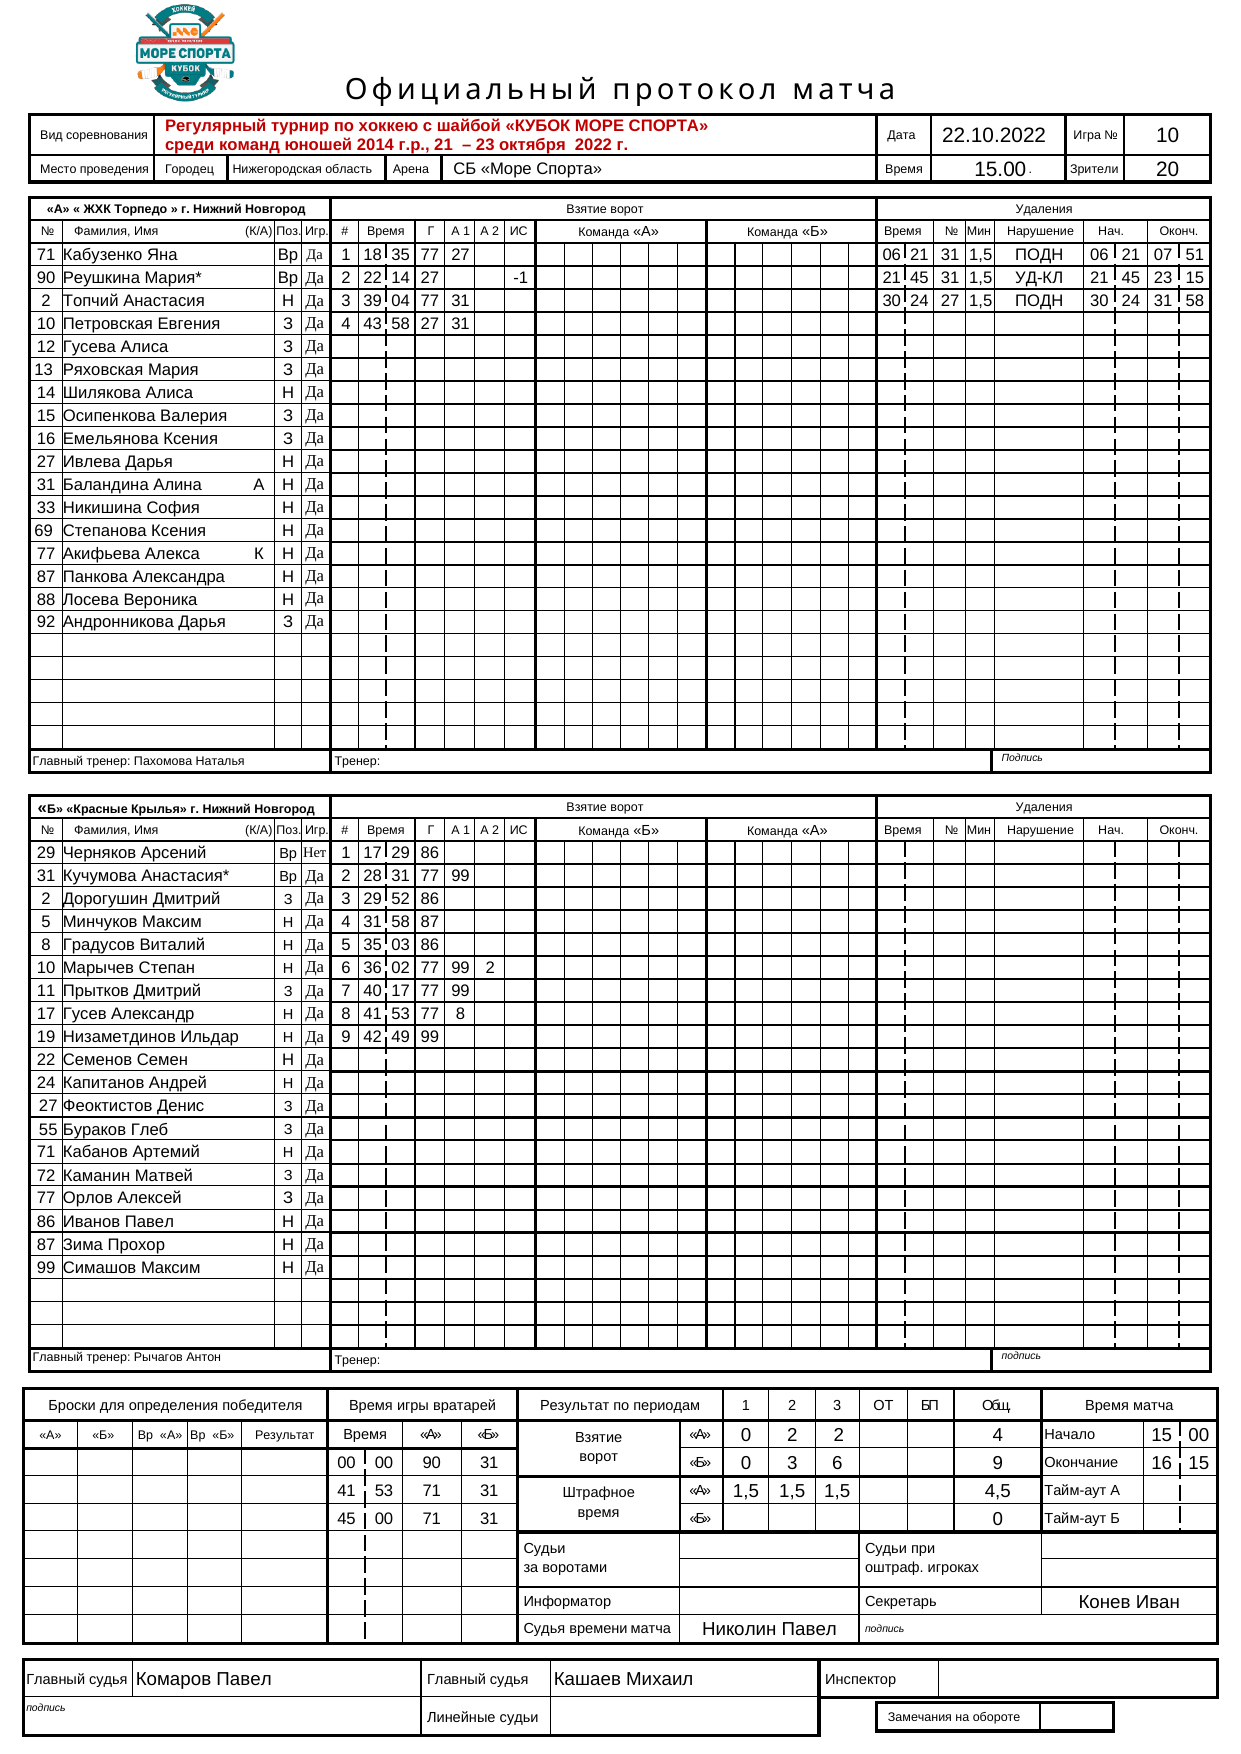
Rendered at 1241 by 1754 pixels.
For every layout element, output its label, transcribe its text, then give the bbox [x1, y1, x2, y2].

table_cell Да [302, 1186, 329, 1208]
table_cell [792, 1234, 820, 1254]
table_cell [505, 611, 534, 633]
table_cell 58 [386, 911, 414, 932]
table_cell [25, 1559, 77, 1586]
table_cell [736, 474, 762, 495]
table_cell [649, 1280, 677, 1301]
table_cell [565, 1280, 592, 1301]
table_cell [934, 428, 965, 449]
table_cell [763, 911, 791, 932]
table_cell [649, 405, 677, 426]
table_cell Шилякова Алиса [63, 381, 243, 403]
table_cell [505, 1119, 534, 1139]
table_cell [359, 1257, 386, 1277]
table_cell [878, 359, 905, 380]
table_cell [565, 680, 592, 702]
table_cell [736, 1165, 762, 1185]
table_cell [593, 474, 620, 495]
table_cell [445, 451, 474, 472]
table_cell [878, 520, 905, 541]
table_cell [359, 611, 386, 633]
table_cell [1179, 428, 1209, 449]
table_cell [475, 1257, 504, 1277]
table_cell [621, 911, 648, 932]
table_cell [416, 703, 444, 725]
table_cell [680, 1588, 858, 1614]
table_cell [708, 1003, 734, 1024]
table_cell [475, 703, 504, 725]
table_cell [995, 1211, 1083, 1231]
table_cell [821, 428, 848, 449]
table_cell [995, 497, 1083, 518]
table_cell [1148, 474, 1179, 495]
table_cell Да [302, 244, 329, 264]
table_cell [302, 726, 329, 748]
table_cell [133, 1559, 187, 1586]
table_cell [25, 1615, 77, 1642]
table_cell [792, 1211, 820, 1231]
table_cell Тренер: [332, 751, 990, 771]
table_cell [1115, 888, 1147, 909]
table_cell Каманин Матвей [63, 1164, 243, 1185]
table_cell [821, 888, 848, 909]
table_cell [243, 1071, 274, 1093]
table_cell [649, 359, 677, 380]
table_cell [386, 474, 414, 495]
table_cell [905, 313, 933, 334]
table_cell [565, 497, 592, 518]
table_cell [565, 382, 592, 403]
table_cell [908, 1422, 953, 1447]
table_cell [1179, 842, 1209, 863]
table_cell [966, 865, 994, 886]
table_cell [1084, 1141, 1115, 1162]
table_header 3 [816, 1390, 859, 1419]
table_cell [763, 1165, 791, 1185]
table_cell [649, 290, 677, 311]
table_cell [593, 703, 620, 725]
table_cell [359, 451, 386, 472]
table_cell [243, 312, 274, 334]
table_cell 71 [31, 1140, 62, 1162]
table_cell Комаров Павел [133, 1661, 420, 1696]
table_cell Н [275, 450, 301, 472]
table_cell [1148, 497, 1179, 518]
table_cell 4 [332, 313, 358, 334]
table_cell [505, 634, 534, 656]
table_cell [1042, 1559, 1216, 1586]
table_cell [359, 1280, 386, 1301]
table_cell [649, 1303, 677, 1323]
table_cell [934, 865, 965, 886]
table_cell 24 [1115, 290, 1147, 311]
table_cell [445, 566, 474, 587]
table_cell Н [275, 1210, 301, 1231]
table_cell [445, 1165, 474, 1185]
table_cell Н [275, 933, 301, 955]
table_cell [416, 451, 444, 472]
table_cell [475, 634, 504, 656]
table_cell [905, 726, 933, 748]
table_cell [565, 543, 592, 564]
table_cell [243, 703, 274, 725]
table_cell [593, 1257, 620, 1277]
table_cell [332, 451, 358, 472]
table_cell [763, 611, 791, 633]
table_cell [1180, 1476, 1216, 1503]
table_cell [537, 980, 564, 1001]
table_cell [505, 520, 534, 541]
table_cell 20 [1125, 156, 1209, 180]
table_cell [445, 1141, 474, 1162]
table_cell [821, 1141, 848, 1162]
table_cell [332, 726, 358, 748]
table_cell Лосева Вероника [63, 588, 243, 610]
table_cell [1084, 1326, 1115, 1347]
table_cell [1179, 957, 1209, 978]
table_cell [934, 911, 965, 932]
table_cell [934, 1141, 965, 1162]
table_cell [593, 405, 620, 426]
table_cell [905, 588, 933, 610]
table_cell [593, 1165, 620, 1185]
table_cell [593, 1049, 620, 1070]
table_cell [821, 1699, 873, 1734]
table_cell [905, 657, 933, 679]
table_cell [934, 888, 965, 909]
table_cell [537, 634, 564, 656]
table_cell [995, 1234, 1083, 1254]
table_cell [649, 957, 677, 978]
table_cell [763, 1026, 791, 1047]
table_cell [678, 1141, 705, 1162]
table_cell [821, 1073, 848, 1093]
table_cell [1179, 934, 1209, 955]
table_cell [849, 290, 875, 311]
table_cell [792, 1119, 820, 1139]
table_header Регулярный турнир по хоккею с шайбой «КУБОК МОРЕ СПОРТА» среди команд юношей 2014 г.р., 21 – 23 октября 2022 г. [155, 116, 875, 154]
table_cell [565, 520, 592, 541]
table_cell [593, 267, 620, 288]
table_cell [332, 359, 358, 380]
table_cell [821, 980, 848, 1001]
table_cell [878, 1003, 905, 1024]
table_cell [275, 657, 301, 679]
table_cell [934, 1211, 965, 1231]
table_cell [763, 405, 791, 426]
table_cell [966, 313, 994, 334]
table_cell [708, 474, 734, 495]
table_cell [621, 1119, 648, 1139]
table_cell Реушкина Мария* [63, 266, 243, 288]
table_cell [736, 382, 762, 403]
table_cell [332, 336, 358, 357]
table_cell [1148, 611, 1179, 633]
table_cell [621, 405, 648, 426]
table_cell [878, 1165, 905, 1185]
table_cell [621, 1095, 648, 1116]
table_cell [792, 1141, 820, 1162]
table_cell [537, 680, 564, 702]
table_cell [329, 1615, 365, 1642]
table_cell [25, 1504, 77, 1530]
table_cell 3 [332, 888, 358, 909]
table_cell [505, 1211, 534, 1231]
table_cell [565, 934, 592, 955]
table_cell [934, 680, 965, 702]
table_cell 00 [329, 1450, 365, 1475]
table_cell [763, 382, 791, 403]
table_cell [565, 888, 592, 909]
table_cell # [332, 221, 358, 242]
table_cell [621, 1049, 648, 1070]
table_cell [537, 1026, 564, 1047]
table_cell [736, 588, 762, 610]
table_cell З [275, 1164, 301, 1185]
table_cell [966, 1303, 994, 1323]
table_cell [475, 520, 504, 541]
table_cell [505, 588, 534, 610]
table_cell [878, 1073, 905, 1093]
table_cell [821, 1188, 848, 1208]
table_cell [537, 313, 564, 334]
table_cell Н [275, 1002, 301, 1024]
table_cell [905, 703, 933, 725]
table_cell [188, 1559, 241, 1586]
table_cell [332, 1257, 358, 1277]
table_cell [621, 1188, 648, 1208]
table_cell [763, 703, 791, 725]
table_cell [934, 703, 965, 725]
table_cell Да [302, 335, 329, 357]
table_cell [78, 1531, 132, 1558]
table_cell [416, 1049, 444, 1070]
table_cell [878, 1095, 905, 1116]
table_cell [243, 1233, 274, 1254]
table_cell [995, 428, 1083, 449]
table_cell [537, 520, 564, 541]
table_cell 72 [31, 1164, 62, 1185]
table_cell [708, 865, 734, 886]
table_cell 1 [332, 842, 358, 863]
table_cell [878, 842, 905, 863]
table_cell [332, 1165, 358, 1185]
table_cell З [275, 427, 301, 449]
table_cell [934, 1119, 965, 1139]
table_cell [1179, 313, 1209, 334]
table_cell [821, 1280, 848, 1301]
table_cell [359, 405, 386, 426]
table_cell [565, 980, 592, 1001]
table_cell [678, 842, 705, 863]
table_cell [359, 703, 386, 725]
table_cell [302, 1325, 329, 1347]
table_cell [359, 382, 386, 403]
table_cell [678, 336, 705, 357]
table_cell [849, 451, 875, 472]
table_cell [1115, 634, 1147, 656]
table_cell [302, 680, 329, 702]
table_cell [275, 1279, 301, 1301]
table_cell [565, 566, 592, 587]
table_cell 43 [359, 313, 386, 334]
table_cell [995, 1326, 1083, 1347]
table_cell [934, 451, 965, 472]
table_cell [849, 980, 875, 1001]
table_cell [332, 1280, 358, 1301]
table_cell [621, 1211, 648, 1231]
table_cell [475, 1326, 504, 1347]
table_cell 6 [816, 1448, 859, 1475]
table_cell [878, 451, 905, 472]
table_cell [30, 774, 1211, 794]
table_cell [188, 1450, 241, 1475]
table_cell [934, 1095, 965, 1116]
table_cell Взятие ворот [519, 1422, 679, 1475]
table_cell [359, 1211, 386, 1231]
table_cell [1148, 1026, 1179, 1047]
table_cell Н [275, 910, 301, 932]
table_cell [621, 336, 648, 357]
table_cell [593, 497, 620, 518]
table_cell [763, 543, 791, 564]
table_cell [1115, 451, 1147, 472]
table_cell [649, 451, 677, 472]
table_cell [966, 680, 994, 702]
table_cell Линейные судьи [422, 1697, 550, 1734]
table_cell [1179, 1257, 1209, 1277]
table_cell ПОДН [995, 244, 1083, 264]
table_cell [243, 956, 274, 978]
table_cell [1179, 1073, 1209, 1093]
table_cell [386, 1188, 414, 1208]
table_cell [708, 1141, 734, 1162]
table_cell [849, 474, 875, 495]
table_cell [537, 244, 564, 264]
table_cell Н [275, 1256, 301, 1277]
table_cell Гусев Александр [63, 1002, 243, 1024]
table_cell 12 [31, 335, 62, 357]
table_cell [31, 726, 62, 748]
table_cell Поз. [275, 221, 301, 242]
table_cell 0 [724, 1448, 768, 1475]
table_cell [475, 865, 504, 886]
table_cell 39 [359, 290, 386, 311]
table_cell [649, 611, 677, 633]
table_cell [905, 1280, 933, 1301]
table_cell [934, 726, 965, 748]
table_cell [416, 634, 444, 656]
table_cell [1144, 1504, 1180, 1530]
table_cell [1148, 1257, 1179, 1277]
table_cell [792, 313, 820, 334]
table_cell [736, 980, 762, 1001]
table_cell 06 [1084, 244, 1115, 264]
table_cell [905, 865, 933, 886]
table_cell [1179, 588, 1209, 610]
table_cell 8 [445, 1003, 474, 1024]
table_cell [593, 1095, 620, 1116]
table_cell Да [302, 611, 329, 633]
table_cell [905, 1211, 933, 1231]
table_cell [537, 428, 564, 449]
table_cell [849, 934, 875, 955]
table_cell З [275, 611, 301, 633]
table_cell [621, 497, 648, 518]
table_cell 52 [386, 888, 414, 909]
table_cell [1148, 634, 1179, 656]
table_cell [678, 957, 705, 978]
table_cell [565, 1211, 592, 1231]
table_cell Да [302, 496, 329, 518]
table_cell [849, 842, 875, 863]
table_cell Гусева Алиса [63, 335, 243, 357]
table_cell [878, 382, 905, 403]
table_cell [678, 1073, 705, 1093]
table_cell [475, 290, 504, 311]
table_cell [649, 703, 677, 725]
table_cell 88 [31, 588, 62, 610]
table_cell Фамилия, Имя [63, 221, 243, 242]
table_cell [1179, 1095, 1209, 1116]
table_cell [678, 497, 705, 518]
table_cell [359, 1188, 386, 1208]
table_cell [905, 957, 933, 978]
table_cell [649, 865, 677, 886]
table_cell [1115, 657, 1147, 679]
table_cell 86 [416, 842, 444, 863]
table_cell [565, 1257, 592, 1277]
table_cell [386, 1095, 414, 1116]
table_cell (К/А) [243, 819, 274, 840]
table_cell [565, 290, 592, 311]
table_cell [1148, 1165, 1179, 1185]
table_cell [537, 1211, 564, 1231]
table_cell [359, 1165, 386, 1185]
table_cell З [275, 404, 301, 426]
table_cell [708, 888, 734, 909]
table_cell [416, 428, 444, 449]
table_cell [878, 588, 905, 610]
table_cell [565, 703, 592, 725]
table_cell [821, 382, 848, 403]
table_cell [302, 703, 329, 725]
table_cell [878, 313, 905, 334]
table_cell [537, 1003, 564, 1024]
table_cell [736, 1049, 762, 1070]
table_cell [416, 726, 444, 748]
table_cell [792, 1257, 820, 1277]
table_cell [1148, 1211, 1179, 1231]
table_cell [821, 1211, 848, 1231]
table_cell [678, 634, 705, 656]
table_cell [708, 1188, 734, 1208]
table_cell 90 [403, 1450, 461, 1475]
table_cell Время [878, 156, 930, 180]
table_cell [708, 244, 734, 264]
table_cell [995, 451, 1083, 472]
table_cell [905, 911, 933, 932]
table_cell Марычев Степан [63, 956, 243, 978]
table_cell 99 [445, 980, 474, 1001]
table_cell «А» [403, 1422, 461, 1447]
table_cell [821, 336, 848, 357]
table_cell [995, 543, 1083, 564]
table_cell [849, 865, 875, 886]
table_cell [475, 657, 504, 679]
table_cell А 2 [475, 819, 504, 840]
table_cell [386, 1119, 414, 1139]
table_cell 24 [905, 290, 933, 311]
table_cell [359, 634, 386, 656]
table_cell [386, 405, 414, 426]
table_cell [966, 634, 994, 656]
table_cell [966, 611, 994, 633]
table_cell [905, 842, 933, 863]
table_cell Бураков Глеб [63, 1118, 243, 1139]
table_cell [475, 1141, 504, 1162]
table_cell [386, 588, 414, 610]
table_cell 86 [416, 934, 444, 955]
table_cell [966, 543, 994, 564]
table_cell [475, 382, 504, 403]
table_cell [537, 1188, 564, 1208]
table_cell 17 [386, 980, 414, 1001]
table_cell [416, 1188, 444, 1208]
table_cell [708, 680, 734, 702]
table_cell [763, 1211, 791, 1231]
table_cell [1115, 1234, 1147, 1254]
table_cell [593, 726, 620, 748]
table_cell [565, 1234, 592, 1254]
table_cell 31 [386, 865, 414, 886]
table_cell [63, 634, 243, 656]
table_cell [1148, 588, 1179, 610]
table_cell Арена [387, 156, 440, 180]
table_cell [966, 359, 994, 380]
table_cell [860, 1504, 907, 1530]
table_cell 31 [31, 473, 62, 495]
table_cell [505, 290, 534, 311]
table_cell Городец [155, 156, 226, 180]
table_cell [736, 1303, 762, 1323]
table_cell [1115, 588, 1147, 610]
table_cell [849, 888, 875, 909]
table_cell [537, 934, 564, 955]
table_cell [736, 634, 762, 656]
table_cell [403, 1615, 461, 1642]
table_cell Команда «А» [537, 221, 705, 242]
table_cell [359, 497, 386, 518]
table_cell [565, 244, 592, 264]
table_cell [708, 1095, 734, 1116]
table_cell [1179, 451, 1209, 472]
table_cell ПОДН [995, 290, 1083, 311]
table_cell Н [275, 1140, 301, 1162]
table_cell [593, 1234, 620, 1254]
table_cell 42 [359, 1026, 386, 1047]
table_cell Поз. [275, 819, 301, 840]
table_cell [678, 703, 705, 725]
table_cell [678, 428, 705, 449]
table_cell 41 [359, 1003, 386, 1024]
table_cell [1115, 359, 1147, 380]
table_cell [821, 957, 848, 978]
table_cell [445, 1095, 474, 1116]
table_cell [475, 1095, 504, 1116]
table_cell [416, 1280, 444, 1301]
table_cell [386, 336, 414, 357]
table_cell [849, 1095, 875, 1116]
table_cell [878, 680, 905, 702]
table_cell Да [302, 1118, 329, 1139]
table_cell [78, 1504, 132, 1530]
table_cell [537, 1280, 564, 1301]
table_cell [995, 726, 1083, 748]
table_cell [905, 888, 933, 909]
table_cell [243, 565, 274, 587]
table_cell [359, 726, 386, 748]
table_cell [678, 611, 705, 633]
table_cell [736, 1234, 762, 1254]
table_cell [1148, 359, 1179, 380]
table_cell [878, 1211, 905, 1231]
table_cell 3 [769, 1448, 815, 1475]
table_cell [565, 1119, 592, 1139]
table_cell [821, 1026, 848, 1047]
table_cell [1148, 911, 1179, 932]
table_cell [537, 1303, 564, 1323]
table_cell [1084, 497, 1115, 518]
table_cell Да [302, 588, 329, 610]
table_cell [332, 1211, 358, 1231]
table_cell [537, 888, 564, 909]
table_cell [386, 726, 414, 748]
table_cell [621, 290, 648, 311]
table_cell [505, 888, 534, 909]
table_cell 5 [31, 910, 62, 932]
table_cell УД-КЛ [995, 267, 1083, 288]
table_cell ИС [505, 221, 534, 242]
table_cell Судьи при оштраф. игроках [860, 1534, 1041, 1586]
table_cell 33 [31, 496, 62, 518]
table_cell [995, 842, 1083, 863]
table_cell Да [302, 910, 329, 932]
table_cell [537, 657, 564, 679]
table_cell [593, 680, 620, 702]
table_cell [505, 497, 534, 518]
table_cell 77 [416, 865, 444, 886]
table_cell [593, 451, 620, 472]
table_cell [878, 634, 905, 656]
table_cell [995, 1257, 1083, 1277]
table_cell 1,5 [769, 1478, 815, 1503]
table_cell [905, 1326, 933, 1347]
table_cell 77 [416, 290, 444, 311]
table_cell 45 [905, 267, 933, 288]
table_cell [1115, 1095, 1147, 1116]
table_cell [821, 1049, 848, 1070]
table_cell [878, 1141, 905, 1162]
table_cell -1 [505, 267, 534, 288]
table_cell [792, 474, 820, 495]
table_cell Тайм-аут Б [1043, 1504, 1143, 1530]
table_cell [736, 1280, 762, 1301]
table_cell [537, 588, 564, 610]
table_cell [445, 1026, 474, 1047]
table_cell [332, 1119, 358, 1139]
table_cell [792, 957, 820, 978]
table_cell Секретарь [860, 1588, 1041, 1614]
table_cell [537, 842, 564, 863]
table_cell [878, 934, 905, 955]
table_cell [792, 1280, 820, 1301]
table_cell [849, 382, 875, 403]
table_cell [462, 1559, 516, 1586]
table_cell Баландина Алина [63, 473, 243, 495]
table_cell [792, 680, 820, 702]
table_cell [736, 842, 762, 863]
table_cell [678, 934, 705, 955]
table_cell [621, 842, 648, 863]
table_cell [708, 1073, 734, 1093]
table_cell [1084, 1049, 1115, 1070]
table_cell [736, 290, 762, 311]
table_cell [505, 957, 534, 978]
table_cell [275, 703, 301, 725]
table_cell [505, 474, 534, 495]
table_cell Да [302, 933, 329, 955]
table_cell [849, 1326, 875, 1347]
table_cell ИС [505, 819, 534, 840]
table_cell 77 [416, 980, 444, 1001]
table_cell 07 [1148, 244, 1179, 264]
table_cell [792, 726, 820, 748]
table_cell Подпись [993, 751, 1209, 771]
table_cell Феоктистов Денис [63, 1094, 243, 1116]
table_cell [332, 566, 358, 587]
table_cell [708, 1280, 734, 1301]
table_cell [565, 359, 592, 380]
table_cell [1179, 1211, 1209, 1231]
table_cell [621, 657, 648, 679]
table_cell [934, 611, 965, 633]
table_cell [1084, 1234, 1115, 1254]
table_cell [462, 1531, 516, 1558]
table_cell 77 [416, 244, 444, 264]
table_cell [966, 1095, 994, 1116]
table_cell [849, 405, 875, 426]
table_cell [475, 726, 504, 748]
table_cell [565, 267, 592, 288]
table_cell [678, 726, 705, 748]
table_cell [475, 543, 504, 564]
table_cell [25, 1531, 77, 1558]
table_cell [995, 703, 1083, 725]
table_cell [565, 405, 592, 426]
table_cell [905, 382, 933, 403]
table_cell [565, 1165, 592, 1185]
table_cell [678, 1119, 705, 1139]
table_cell [1084, 336, 1115, 357]
table_cell [243, 979, 274, 1001]
table_cell [621, 726, 648, 748]
table_cell [736, 680, 762, 702]
table_cell [763, 1049, 791, 1070]
table_header Время матча [1043, 1390, 1216, 1419]
table_cell Дорогушин Дмитрий [63, 887, 243, 909]
table_cell [445, 428, 474, 449]
table_cell [1115, 865, 1147, 886]
table_cell [816, 1504, 859, 1530]
table_cell [724, 1504, 768, 1530]
table_cell Да [302, 404, 329, 426]
table_cell [565, 911, 592, 932]
table_cell [736, 703, 762, 725]
table_cell [475, 474, 504, 495]
table_cell [849, 1303, 875, 1323]
table_cell [763, 1119, 791, 1139]
table_cell [475, 244, 504, 264]
table_cell А 1 [445, 221, 474, 242]
table_cell [934, 497, 965, 518]
table_cell [359, 588, 386, 610]
table_cell [678, 290, 705, 311]
table_cell [359, 1049, 386, 1070]
table_cell Нач. [1084, 221, 1147, 242]
table_cell [821, 1095, 848, 1116]
table_cell [25, 1587, 77, 1614]
table_cell Да [302, 979, 329, 1001]
table_cell [966, 1165, 994, 1185]
table_cell [1179, 1165, 1209, 1185]
table_cell [445, 611, 474, 633]
table_cell [792, 359, 820, 380]
table_cell [792, 1188, 820, 1208]
table_cell [537, 336, 564, 357]
table_cell [736, 1211, 762, 1231]
table_cell [821, 726, 848, 748]
table_cell [934, 313, 965, 334]
table_cell [1084, 405, 1115, 426]
table_cell [708, 1234, 734, 1254]
table_cell [878, 1303, 905, 1323]
table_cell [593, 244, 620, 264]
table_cell [593, 1188, 620, 1208]
table_cell [1148, 657, 1179, 679]
table_header Удаления [878, 199, 1209, 218]
table_cell [565, 428, 592, 449]
table_cell [966, 1326, 994, 1347]
table_cell 23 [1148, 267, 1179, 288]
table_cell [31, 657, 62, 679]
table_cell [860, 1422, 907, 1447]
table_cell 19 [31, 1025, 62, 1047]
table_cell [329, 1559, 365, 1586]
table_cell 13 [31, 358, 62, 380]
table_cell Да [302, 1164, 329, 1185]
table_cell [475, 1003, 504, 1024]
table_cell [1179, 1188, 1209, 1208]
table_cell [78, 1450, 132, 1475]
table_cell 16 [31, 427, 62, 449]
table_cell [475, 611, 504, 633]
table_cell Игр. [302, 819, 329, 840]
table_cell [966, 1049, 994, 1070]
table_cell [792, 405, 820, 426]
table_cell [966, 474, 994, 495]
table_cell [565, 1049, 592, 1070]
table_cell [1084, 451, 1115, 472]
table_cell [445, 543, 474, 564]
table_cell [736, 497, 762, 518]
table_cell [1179, 1326, 1209, 1347]
table_cell 22 [359, 267, 386, 288]
table_cell [133, 1450, 187, 1475]
table_cell [386, 1326, 414, 1347]
table_cell 2 [31, 887, 62, 909]
table_cell Зима Прохор [63, 1233, 243, 1254]
table_cell 5 [332, 934, 358, 955]
table_header ОТ [860, 1390, 907, 1419]
table_cell [25, 1450, 77, 1475]
table_cell [621, 1234, 648, 1254]
table_cell [763, 634, 791, 656]
table_cell [621, 313, 648, 334]
table_cell [1148, 842, 1179, 863]
table_cell [966, 1188, 994, 1208]
table_cell Вр [275, 244, 301, 264]
table_cell [1148, 336, 1179, 357]
table_cell [995, 336, 1083, 357]
table_cell [537, 359, 564, 380]
table_cell Да [302, 473, 329, 495]
table_cell [445, 1211, 474, 1231]
table_cell [849, 680, 875, 702]
table_cell [416, 497, 444, 518]
table_cell [416, 543, 444, 564]
table_cell [365, 1531, 402, 1558]
table_cell [1084, 842, 1115, 863]
table_cell 27 [934, 290, 965, 311]
table_cell [849, 313, 875, 334]
table_cell Ряховская Мария [63, 358, 243, 380]
table_cell [649, 1026, 677, 1047]
table_cell [332, 611, 358, 633]
table_cell 4 [332, 911, 358, 932]
table_cell [821, 934, 848, 955]
table_cell [1115, 842, 1147, 863]
table_cell [905, 1257, 933, 1277]
table_cell [678, 382, 705, 403]
table_cell [736, 1003, 762, 1024]
table_cell [416, 611, 444, 633]
table_cell [905, 1049, 933, 1070]
table_cell [1179, 520, 1209, 541]
table_cell [1179, 657, 1209, 679]
table_cell [475, 313, 504, 334]
table_cell [966, 911, 994, 932]
table_cell [708, 382, 734, 403]
table_cell [878, 703, 905, 725]
table_cell [878, 1188, 905, 1208]
table_cell [792, 267, 820, 288]
table_cell Н [275, 542, 301, 564]
table_cell [475, 1303, 504, 1323]
table_cell [1179, 497, 1209, 518]
table_cell «А» [25, 1422, 77, 1447]
table_cell [1148, 566, 1179, 587]
table_cell [736, 1141, 762, 1162]
table_cell [1084, 1073, 1115, 1093]
table_cell [934, 842, 965, 863]
table_cell Вр [275, 266, 301, 288]
table_cell Черняков Арсений [63, 842, 243, 863]
table_cell [475, 842, 504, 863]
table_cell Инспектор [821, 1661, 938, 1696]
table_cell [763, 1188, 791, 1208]
table_cell [505, 428, 534, 449]
table_cell [475, 888, 504, 909]
table_cell [386, 657, 414, 679]
table_cell [365, 1615, 402, 1642]
table_cell [593, 1141, 620, 1162]
table_cell [621, 634, 648, 656]
table_cell [995, 1049, 1083, 1070]
table_cell [475, 1049, 504, 1070]
table_cell [475, 428, 504, 449]
table_cell [736, 911, 762, 932]
table_cell [1179, 405, 1209, 426]
table_cell [849, 1141, 875, 1162]
table_cell [243, 335, 274, 357]
table_cell [537, 1141, 564, 1162]
table_cell [1148, 1003, 1179, 1024]
table_cell [934, 1234, 965, 1254]
table_cell [621, 1326, 648, 1347]
table_cell [386, 1049, 414, 1070]
table_cell [505, 1280, 534, 1301]
table_cell [649, 680, 677, 702]
table_cell [678, 588, 705, 610]
table_cell Мин [966, 221, 994, 242]
table_cell [708, 290, 734, 311]
table_cell [565, 474, 592, 495]
table_cell 31 [462, 1450, 516, 1475]
table_cell 04 [386, 290, 414, 311]
table_cell [878, 888, 905, 909]
table_cell [593, 566, 620, 587]
table_cell [1148, 726, 1179, 748]
table_cell [593, 1303, 620, 1323]
table_cell [934, 980, 965, 1001]
table_cell 31 [462, 1504, 516, 1530]
table_cell Удаления [878, 797, 1209, 817]
table_cell [1148, 980, 1179, 1001]
table_cell [1084, 474, 1115, 495]
table_cell 27 [416, 313, 444, 334]
table_cell [475, 1026, 504, 1047]
table_cell [821, 359, 848, 380]
table_cell [386, 611, 414, 633]
table_cell [905, 1188, 933, 1208]
table_cell [995, 588, 1083, 610]
table_cell [908, 1448, 953, 1475]
table_cell [565, 336, 592, 357]
table_cell [934, 1326, 965, 1347]
table_cell [678, 865, 705, 886]
table_cell [1115, 474, 1147, 495]
table_cell [593, 865, 620, 886]
table_cell [386, 566, 414, 587]
table_cell 6 [332, 957, 358, 978]
table_cell [1179, 634, 1209, 656]
table_cell [445, 1257, 474, 1277]
table_cell [708, 588, 734, 610]
table_cell [678, 1188, 705, 1208]
table_cell 4 [955, 1422, 1040, 1447]
table_cell [621, 267, 648, 288]
table_cell [416, 336, 444, 357]
table_cell [874, 1699, 1217, 1734]
table_cell [649, 588, 677, 610]
table_cell [332, 1049, 358, 1070]
table_cell [821, 520, 848, 541]
table_cell [621, 957, 648, 978]
table_cell [565, 957, 592, 978]
table_cell [763, 520, 791, 541]
table_cell [1115, 980, 1147, 1001]
table_cell [849, 634, 875, 656]
table_cell [332, 382, 358, 403]
text Официальный протокол матча [35, 68, 1205, 108]
table_cell [649, 1188, 677, 1208]
table_cell [1148, 382, 1179, 403]
table_cell Вр [275, 864, 301, 886]
table_cell «Б» [681, 1504, 722, 1530]
table_cell [593, 1326, 620, 1347]
table_cell Никишина София [63, 496, 243, 518]
table_cell [1084, 1257, 1115, 1277]
table_header 22.10.2022 [932, 116, 1064, 154]
table_header Время игры вратарей [329, 1390, 516, 1419]
table_cell Место проведения [31, 156, 153, 180]
table_cell [966, 657, 994, 679]
table_cell [188, 1476, 241, 1503]
table_cell [678, 680, 705, 702]
table_cell [332, 1303, 358, 1323]
table_cell [445, 1049, 474, 1070]
table_cell [821, 543, 848, 564]
table_cell [878, 405, 905, 426]
table_cell 99 [416, 1026, 444, 1047]
table_cell 03 [386, 934, 414, 955]
table_cell 58 [386, 313, 414, 334]
table_cell [1084, 382, 1115, 403]
table_cell Да [302, 266, 329, 288]
table_cell [649, 1141, 677, 1162]
table_cell [537, 1119, 564, 1139]
table_cell 30 [878, 290, 905, 311]
table_cell [966, 520, 994, 541]
table_cell [821, 290, 848, 311]
table_cell [386, 1303, 414, 1323]
table_cell [31, 634, 62, 656]
table_cell [386, 359, 414, 380]
table_cell [763, 474, 791, 495]
table_cell [537, 1257, 564, 1277]
table_cell [445, 359, 474, 380]
table_cell [1084, 680, 1115, 702]
table_cell [1084, 566, 1115, 587]
table_cell 21 [1084, 267, 1115, 288]
table_cell [849, 726, 875, 748]
table_cell [821, 1119, 848, 1139]
table_cell Оконч. [1148, 819, 1209, 840]
table_cell [821, 865, 848, 886]
table_cell [736, 957, 762, 978]
table_cell [1084, 1188, 1115, 1208]
table_cell [359, 566, 386, 587]
table_cell [649, 267, 677, 288]
table_cell [445, 382, 474, 403]
table_cell 1 [332, 244, 358, 264]
table_cell [736, 1073, 762, 1093]
table_cell [878, 726, 905, 748]
table_cell [905, 1303, 933, 1323]
table_cell [537, 703, 564, 725]
table_cell [966, 842, 994, 863]
table_cell «Б» [78, 1422, 132, 1447]
table_cell 40 [359, 980, 386, 1001]
table_cell [905, 566, 933, 587]
table_cell [1084, 980, 1115, 1001]
table_cell Н [275, 588, 301, 610]
table_cell [763, 1073, 791, 1093]
table_header 2 [769, 1390, 815, 1419]
table_cell [505, 726, 534, 748]
table_cell подпись [860, 1615, 1216, 1642]
table_cell Кучумова Анастасия* [63, 864, 243, 886]
table_cell [821, 703, 848, 725]
table_cell [31, 1325, 62, 1347]
table_cell [1084, 611, 1115, 633]
table_cell [678, 244, 705, 264]
table_cell Да [302, 1140, 329, 1162]
table_cell подпись [25, 1697, 420, 1734]
table_cell [243, 1140, 274, 1162]
table_cell [821, 1326, 848, 1347]
table_cell [416, 1211, 444, 1231]
table_cell Тренер: [332, 1350, 990, 1369]
table_cell [332, 520, 358, 541]
table_cell [445, 934, 474, 955]
table_cell [821, 634, 848, 656]
table_cell Время [359, 221, 414, 242]
table_cell Н [275, 381, 301, 403]
table_cell Да [302, 427, 329, 449]
table_cell [593, 980, 620, 1001]
table_cell Н [275, 565, 301, 587]
table_cell [878, 428, 905, 449]
table_cell [1144, 1476, 1180, 1503]
table_cell 31 [445, 313, 474, 334]
table_cell [678, 520, 705, 541]
table_cell [934, 474, 965, 495]
table_cell [416, 1073, 444, 1093]
table_cell [849, 543, 875, 564]
table_cell [649, 474, 677, 495]
table_cell 14 [31, 381, 62, 403]
table_cell [332, 1326, 358, 1347]
table_cell [966, 451, 994, 472]
table_cell [403, 1531, 461, 1558]
table_cell [565, 1188, 592, 1208]
table_cell [416, 680, 444, 702]
table_cell [445, 634, 474, 656]
table_cell [821, 588, 848, 610]
table_cell [505, 313, 534, 334]
table_cell [593, 842, 620, 863]
table_cell [416, 1119, 444, 1139]
table_cell [565, 1073, 592, 1093]
table_cell Акифьева Алекса [63, 542, 243, 564]
table_cell [359, 359, 386, 380]
table_cell [78, 1587, 132, 1614]
table_cell [593, 313, 620, 334]
table_cell 06 [878, 244, 905, 264]
table_cell [537, 566, 564, 587]
table_cell [878, 1280, 905, 1301]
table_cell [763, 1326, 791, 1347]
table_cell Вр «Б» [188, 1422, 241, 1447]
table_cell [878, 1326, 905, 1347]
table_cell [1148, 957, 1179, 978]
table_cell [1115, 703, 1147, 725]
table_cell [849, 1188, 875, 1208]
table_cell Команда «Б» [708, 221, 875, 242]
table_cell [133, 1587, 187, 1614]
table_cell 2 [475, 957, 504, 978]
table_cell [505, 934, 534, 955]
table_cell 0 [955, 1504, 1040, 1530]
table_cell 31 [1148, 290, 1179, 311]
table_cell [908, 1478, 953, 1503]
table_cell Емельянова Ксения [63, 427, 243, 449]
table_cell [621, 451, 648, 472]
table_cell [537, 543, 564, 564]
table_cell [736, 934, 762, 955]
table_cell 17 [31, 1002, 62, 1024]
table_cell [445, 1326, 474, 1347]
table_cell [966, 1119, 994, 1139]
table_cell [763, 1257, 791, 1277]
table_cell [133, 1615, 187, 1642]
table_cell [1084, 657, 1115, 679]
table_cell [537, 726, 564, 748]
table_cell [242, 1476, 326, 1503]
table_cell [1084, 428, 1115, 449]
table_cell [1180, 1504, 1216, 1530]
table_cell [763, 680, 791, 702]
table_cell [1084, 1280, 1115, 1301]
table_cell 87 [31, 565, 62, 587]
table_cell [565, 1026, 592, 1047]
table_cell [995, 1188, 1083, 1208]
table_cell [736, 1119, 762, 1139]
table_cell [593, 382, 620, 403]
table_cell 2 [769, 1422, 815, 1447]
table_cell 77 [31, 542, 62, 564]
table_cell [878, 1119, 905, 1139]
table_cell Да [302, 1002, 329, 1024]
table_cell [332, 405, 358, 426]
table_cell [995, 1073, 1083, 1093]
table_cell [386, 1165, 414, 1185]
table_cell [1115, 336, 1147, 357]
table_cell [878, 1257, 905, 1277]
table_cell [416, 1303, 444, 1323]
table_cell Нижегородская область [229, 156, 384, 180]
table_cell [621, 543, 648, 564]
table_cell [821, 1003, 848, 1024]
table_cell [621, 1303, 648, 1323]
table_cell [849, 244, 875, 264]
table_cell [1179, 1280, 1209, 1301]
table_cell [1084, 543, 1115, 564]
table_cell [1115, 726, 1147, 748]
table_cell [966, 588, 994, 610]
table_cell [365, 1559, 402, 1586]
table_cell [505, 405, 534, 426]
table_cell [792, 980, 820, 1001]
table_cell [995, 957, 1083, 978]
table_cell [1115, 428, 1147, 449]
table_cell [708, 1026, 734, 1047]
table_cell [860, 1448, 907, 1475]
table_cell [763, 451, 791, 472]
table_cell Нач. [1084, 819, 1147, 840]
table_cell [593, 290, 620, 311]
table_cell [78, 1559, 132, 1586]
table_cell [1148, 1326, 1179, 1347]
table_cell 77 [416, 1003, 444, 1024]
table_cell [736, 726, 762, 748]
table_cell [736, 428, 762, 449]
table_cell [1084, 1095, 1115, 1116]
table_cell [332, 680, 358, 702]
table_cell [243, 1164, 274, 1185]
table_cell [416, 1141, 444, 1162]
table_cell [505, 911, 534, 932]
table_cell [849, 566, 875, 587]
table_cell [359, 1095, 386, 1116]
table_cell [475, 680, 504, 702]
table_cell [1115, 957, 1147, 978]
table_cell [475, 1234, 504, 1254]
table_cell [505, 1073, 534, 1093]
table_cell [878, 336, 905, 357]
table_cell [905, 1026, 933, 1047]
table_cell [416, 474, 444, 495]
table_cell Начало [1043, 1422, 1143, 1447]
table_cell [505, 359, 534, 380]
table_cell Главный тренер: Пахомова Наталья [31, 751, 329, 771]
table_cell [1084, 359, 1115, 380]
table_cell 2 [816, 1422, 859, 1447]
table_cell [934, 657, 965, 679]
table_cell [849, 911, 875, 932]
table_cell [1084, 865, 1115, 886]
table_cell [821, 267, 848, 288]
table_cell Игр. [302, 221, 329, 242]
table_cell 31 [31, 864, 62, 886]
table_cell [966, 934, 994, 955]
table_cell [849, 428, 875, 449]
table_cell [821, 451, 848, 472]
table_cell [678, 1234, 705, 1254]
table_cell [242, 1450, 326, 1475]
table_cell [1115, 520, 1147, 541]
table_cell Кашаев Михаил [551, 1661, 817, 1696]
table_cell [416, 405, 444, 426]
table_cell [1148, 1188, 1179, 1208]
table_cell [995, 657, 1083, 679]
table_cell 71 [403, 1504, 461, 1530]
table_cell [849, 1026, 875, 1047]
table_cell [905, 474, 933, 495]
table_cell Минчуков Максим [63, 910, 243, 932]
table_cell [905, 1073, 933, 1093]
table_cell [386, 497, 414, 518]
table_cell [908, 1504, 953, 1530]
table_cell [966, 1280, 994, 1301]
table_cell [736, 1188, 762, 1208]
table_cell [1179, 359, 1209, 380]
table_cell 51 [1179, 244, 1209, 264]
table_cell [1148, 1141, 1179, 1162]
table_cell [462, 1615, 516, 1642]
table_cell Тайм-аут А [1043, 1476, 1143, 1503]
table_cell 8 [31, 933, 62, 955]
table_cell [1148, 1280, 1179, 1301]
table_cell [736, 336, 762, 357]
table_cell [966, 428, 994, 449]
table_cell [708, 520, 734, 541]
table_cell 27 [445, 244, 474, 264]
table_cell [934, 1026, 965, 1047]
table_cell [1115, 1165, 1147, 1185]
table_cell 7 [332, 980, 358, 1001]
table_cell Главный тренер: Рычагов Антон [31, 1350, 329, 1369]
table_cell [792, 934, 820, 955]
table_cell [763, 957, 791, 978]
table_cell 4,5 [955, 1478, 1040, 1503]
table_cell Взятие ворот [332, 797, 875, 817]
table_cell [792, 1049, 820, 1070]
table_cell [905, 1234, 933, 1254]
table_cell [1084, 520, 1115, 541]
table_cell [905, 497, 933, 518]
table_cell [243, 1118, 274, 1139]
table_cell 77 [416, 957, 444, 978]
table_cell [792, 888, 820, 909]
table_cell 92 [31, 611, 62, 633]
table_cell [63, 703, 243, 725]
table_cell [475, 1280, 504, 1301]
table_cell [243, 611, 274, 633]
table_cell [905, 1095, 933, 1116]
table_cell [1148, 1303, 1179, 1323]
table_cell [708, 336, 734, 357]
table_cell [445, 405, 474, 426]
table_cell [821, 1303, 848, 1323]
table_cell [1179, 1026, 1209, 1047]
table_cell [1115, 1141, 1147, 1162]
table_cell [649, 634, 677, 656]
table_cell Да [302, 1071, 329, 1093]
table_cell [416, 566, 444, 587]
table_cell [934, 588, 965, 610]
table_cell [621, 703, 648, 725]
table_cell [708, 842, 734, 863]
table_cell Главный судья [422, 1661, 550, 1696]
table_cell [475, 359, 504, 380]
table_cell Иванов Павел [63, 1210, 243, 1231]
table_cell [416, 382, 444, 403]
table_cell [878, 865, 905, 886]
table_cell [821, 611, 848, 633]
table_cell [678, 543, 705, 564]
table_cell 29 [31, 842, 62, 863]
table_cell [792, 1003, 820, 1024]
table_cell 2 [332, 267, 358, 288]
table_cell [736, 405, 762, 426]
table_cell [878, 543, 905, 564]
table_cell [403, 1559, 461, 1586]
table_cell [1115, 1119, 1147, 1139]
table_cell 99 [31, 1256, 62, 1277]
table_cell 77 [31, 1186, 62, 1208]
table_cell [537, 957, 564, 978]
table_cell [966, 405, 994, 426]
table_cell [537, 865, 564, 886]
table_cell Да [302, 887, 329, 909]
table_cell [905, 520, 933, 541]
table_cell [736, 1026, 762, 1047]
table_cell [475, 497, 504, 518]
table_cell [416, 657, 444, 679]
table_cell [475, 566, 504, 587]
table_cell [905, 336, 933, 357]
table_cell 31 [462, 1476, 516, 1503]
table_cell [445, 1234, 474, 1254]
table_cell [708, 1049, 734, 1070]
table_cell Орлов Алексей [63, 1186, 243, 1208]
table_cell [649, 726, 677, 748]
table_cell [995, 1119, 1083, 1139]
table_cell [505, 1026, 534, 1047]
table_cell 15 [1179, 267, 1209, 288]
table_cell Да [302, 956, 329, 978]
table_cell [1084, 1211, 1115, 1231]
table_cell [708, 911, 734, 932]
table_cell [736, 543, 762, 564]
table_cell [905, 1119, 933, 1139]
table_cell [63, 680, 243, 702]
table_cell [416, 588, 444, 610]
table_cell Да [302, 358, 329, 380]
table_cell [792, 911, 820, 932]
table_cell 86 [416, 888, 444, 909]
table_cell 53 [365, 1476, 402, 1503]
table_cell Ивлева Дарья [63, 450, 243, 472]
table_cell [849, 1211, 875, 1231]
table_cell 99 [445, 865, 474, 886]
table_cell [1115, 1211, 1147, 1231]
table_cell [537, 497, 564, 518]
table_cell [243, 496, 274, 518]
table_cell [386, 703, 414, 725]
table_cell [792, 290, 820, 311]
table_cell [905, 611, 933, 633]
table_cell [792, 588, 820, 610]
table_header Взятие ворот [332, 199, 875, 218]
table_cell [649, 313, 677, 334]
table_cell [934, 1303, 965, 1323]
table_cell [505, 1188, 534, 1208]
table_cell [708, 1119, 734, 1139]
table_cell [792, 428, 820, 449]
table_cell [621, 1141, 648, 1162]
table_cell [275, 1302, 301, 1323]
table_cell [243, 842, 274, 863]
table_cell [966, 382, 994, 403]
table_cell А [243, 473, 274, 495]
table_header БП [908, 1390, 953, 1419]
table_cell [1179, 865, 1209, 886]
table_cell [445, 588, 474, 610]
table_cell [1179, 1003, 1209, 1024]
table_cell [537, 1326, 564, 1347]
table_cell Вр «А» [133, 1422, 187, 1447]
table_cell [849, 520, 875, 541]
table_cell [462, 1587, 516, 1614]
table_cell [1115, 313, 1147, 334]
table_cell [332, 1234, 358, 1254]
table_cell [386, 1211, 414, 1231]
table_cell [1179, 888, 1209, 909]
table_cell [332, 657, 358, 679]
table_cell Г [416, 819, 444, 840]
table_cell [678, 1257, 705, 1277]
table_header 1 [724, 1390, 768, 1419]
table_cell [736, 888, 762, 909]
table_cell [905, 634, 933, 656]
table_cell [792, 566, 820, 587]
table_cell Команда «Б» [537, 819, 705, 840]
table_cell 29 [386, 842, 414, 863]
table_cell [537, 911, 564, 932]
table_cell [1084, 1026, 1115, 1047]
table_cell [621, 865, 648, 886]
table_cell № [934, 221, 965, 242]
table_cell [792, 1095, 820, 1116]
table_cell 15 [31, 404, 62, 426]
table_cell [708, 1303, 734, 1323]
table_cell [133, 1476, 187, 1503]
table_cell [621, 244, 648, 264]
table_cell [359, 1234, 386, 1254]
table_cell [537, 1234, 564, 1254]
table_cell [332, 703, 358, 725]
table_cell [966, 1234, 994, 1254]
table_cell [934, 934, 965, 955]
table_cell [678, 267, 705, 288]
table_cell [763, 1141, 791, 1162]
table_cell [995, 1141, 1083, 1162]
table_cell [860, 1478, 907, 1503]
table_cell 27 [416, 267, 444, 288]
table_cell [995, 566, 1083, 587]
table_cell 71 [403, 1476, 461, 1503]
table_cell [505, 842, 534, 863]
table_cell [934, 1188, 965, 1208]
table_cell № [31, 221, 62, 242]
table_cell [736, 865, 762, 886]
table_cell [386, 1141, 414, 1162]
table_cell [537, 1095, 564, 1116]
table_cell 31 [934, 267, 965, 288]
table_cell [243, 1048, 274, 1070]
table_cell [475, 405, 504, 426]
table_cell [31, 703, 62, 725]
table_cell [593, 1026, 620, 1047]
table_cell [565, 1303, 592, 1323]
table_cell 58 [1179, 290, 1209, 311]
table_cell Да [302, 519, 329, 541]
table_cell [403, 1587, 461, 1614]
table_cell А 2 [475, 221, 504, 242]
table_cell [1084, 588, 1115, 610]
table_cell [995, 1003, 1083, 1024]
table_cell [708, 703, 734, 725]
table_cell [1148, 1049, 1179, 1070]
table_cell [1148, 680, 1179, 702]
table_cell [934, 634, 965, 656]
table_cell [763, 336, 791, 357]
table_cell З [275, 312, 301, 334]
table_cell [1179, 980, 1209, 1001]
table_cell Н [275, 1071, 301, 1093]
table_cell [995, 520, 1083, 541]
table_cell [1148, 1095, 1179, 1116]
table_cell [475, 451, 504, 472]
table_cell [736, 313, 762, 334]
table_cell [63, 657, 243, 679]
table_cell СБ «Море Спорта» [443, 156, 875, 180]
table_cell [763, 566, 791, 587]
table_cell Степанова Ксения [63, 519, 243, 541]
table_cell Н [275, 496, 301, 518]
table_cell [649, 934, 677, 955]
table_cell [763, 1003, 791, 1024]
table_cell 1,5 [966, 267, 994, 288]
table_cell Н [275, 473, 301, 495]
table_cell [621, 1073, 648, 1093]
table_cell [386, 382, 414, 403]
table_header Игра № [1067, 116, 1123, 154]
table_cell [708, 451, 734, 472]
table_cell [678, 313, 705, 334]
table_cell [565, 588, 592, 610]
table_cell «Б» [462, 1422, 516, 1447]
table_cell 9 [955, 1448, 1040, 1475]
table_cell [934, 566, 965, 587]
table_cell [475, 1188, 504, 1208]
table_cell [1115, 934, 1147, 955]
table_cell [905, 1003, 933, 1024]
table_cell [966, 1257, 994, 1277]
table_cell [763, 267, 791, 288]
table_cell [359, 1326, 386, 1347]
table_cell 36 [359, 957, 386, 978]
table_cell [329, 1587, 365, 1614]
table_cell [649, 888, 677, 909]
table_cell [243, 358, 274, 380]
table_cell З [275, 887, 301, 909]
table_cell 55 [31, 1118, 62, 1139]
table_cell З [275, 979, 301, 1001]
table_cell [849, 957, 875, 978]
table_cell [593, 1280, 620, 1301]
table_cell 02 [386, 957, 414, 978]
table_cell [821, 313, 848, 334]
table_cell [1115, 382, 1147, 403]
table_cell [329, 1531, 365, 1558]
table_cell [905, 680, 933, 702]
table_cell [1084, 888, 1115, 909]
table_cell [678, 1280, 705, 1301]
table_cell [763, 1303, 791, 1323]
table_cell [243, 404, 274, 426]
table_cell [332, 497, 358, 518]
table_cell [905, 543, 933, 564]
table_cell [1115, 1326, 1147, 1347]
table_cell [475, 1073, 504, 1093]
table_cell 30 [1084, 290, 1115, 311]
table_cell [878, 611, 905, 633]
table_cell [475, 911, 504, 932]
table_cell [243, 680, 274, 702]
table_cell [593, 611, 620, 633]
table_cell [505, 865, 534, 886]
table_cell [505, 244, 534, 264]
table_cell [849, 1073, 875, 1093]
table_cell [649, 1326, 677, 1347]
table_cell [995, 382, 1083, 403]
table_cell [934, 1165, 965, 1185]
table_cell [1179, 703, 1209, 725]
table_cell [966, 1211, 994, 1231]
table_cell [678, 1165, 705, 1185]
table_cell [1148, 543, 1179, 564]
table_cell [736, 451, 762, 472]
table_cell [475, 934, 504, 955]
table_cell [849, 1257, 875, 1277]
table_cell [416, 520, 444, 541]
table_cell [565, 726, 592, 748]
table_cell [1148, 451, 1179, 472]
table_cell [1115, 1026, 1147, 1047]
table_cell Градусов Виталий [63, 933, 243, 955]
table_cell [188, 1504, 241, 1530]
table_cell [537, 405, 564, 426]
table_cell [416, 1326, 444, 1347]
table_cell [792, 451, 820, 472]
table_cell [995, 911, 1083, 932]
table_cell 15 [1180, 1448, 1216, 1475]
table_cell [995, 611, 1083, 633]
table_cell [537, 267, 564, 288]
table_cell [995, 1165, 1083, 1185]
table_cell [332, 543, 358, 564]
table_cell [275, 634, 301, 656]
table_cell 15 [1144, 1422, 1180, 1447]
table_cell [416, 1257, 444, 1277]
table_cell [878, 657, 905, 679]
table_cell 00 [365, 1504, 402, 1530]
table_cell [878, 566, 905, 587]
table_cell Да [302, 565, 329, 587]
table_cell [243, 588, 274, 610]
table_cell 71 [31, 244, 62, 264]
table_cell [359, 657, 386, 679]
table_cell [995, 474, 1083, 495]
table_cell [966, 1003, 994, 1024]
table_cell [593, 336, 620, 357]
table_cell Н [275, 956, 301, 978]
table_cell [708, 566, 734, 587]
table_cell [995, 359, 1083, 380]
table_cell [905, 405, 933, 426]
table_cell [792, 703, 820, 725]
table_cell [934, 520, 965, 541]
table_cell [565, 611, 592, 633]
table_cell Да [302, 1048, 329, 1070]
table_cell [736, 244, 762, 264]
table_cell 00 [1180, 1422, 1216, 1447]
table_cell [243, 1279, 274, 1301]
table_cell [821, 1234, 848, 1254]
table_cell [763, 657, 791, 679]
table_cell [593, 657, 620, 679]
table_cell [995, 1303, 1083, 1323]
table_cell [678, 474, 705, 495]
table_cell [25, 1476, 77, 1503]
table_cell [621, 1257, 648, 1277]
table_cell Кабанов Артемий [63, 1140, 243, 1162]
table_cell [1115, 1073, 1147, 1093]
table_cell [1148, 428, 1179, 449]
table_cell [242, 1615, 326, 1642]
table_cell [1179, 1119, 1209, 1139]
table_cell [302, 657, 329, 679]
table_cell [792, 842, 820, 863]
table_cell 28 [359, 865, 386, 886]
table_cell [678, 911, 705, 932]
table_cell 0 [724, 1422, 768, 1447]
table_cell 10 [31, 312, 62, 334]
table_cell Петровская Евгения [63, 312, 243, 334]
table_cell [878, 1049, 905, 1070]
table_cell [1084, 1119, 1115, 1139]
table_cell [593, 634, 620, 656]
table_cell [621, 566, 648, 587]
table_cell [537, 474, 564, 495]
table_cell [243, 450, 274, 472]
table_cell [242, 1531, 326, 1558]
table_cell [621, 1026, 648, 1047]
table_cell [243, 634, 274, 656]
table_cell [821, 474, 848, 495]
table_header Броски для определения победителя [25, 1390, 326, 1419]
table_cell [849, 611, 875, 633]
table_cell [1179, 566, 1209, 587]
table_cell [905, 451, 933, 472]
table_cell Г [416, 221, 444, 242]
table_cell [708, 1257, 734, 1277]
table_cell [359, 1073, 386, 1093]
table_cell [565, 1095, 592, 1116]
table_cell [1179, 1049, 1209, 1070]
table_cell [934, 543, 965, 564]
table_cell [934, 336, 965, 357]
table_cell [1115, 566, 1147, 587]
table_cell 99 [445, 957, 474, 978]
table_cell 10 [31, 956, 62, 978]
table_header 10 [1125, 116, 1209, 154]
table_cell 2 [31, 289, 62, 311]
table_cell [792, 244, 820, 264]
table_cell [445, 336, 474, 357]
table_cell [505, 680, 534, 702]
picture [132, 0, 238, 68]
table_cell № [31, 819, 62, 840]
table_cell [505, 703, 534, 725]
table_cell Капитанов Андрей [63, 1071, 243, 1093]
table_cell [708, 657, 734, 679]
table_cell [365, 1587, 402, 1614]
table_cell [708, 611, 734, 633]
table_cell [593, 359, 620, 380]
table_cell [505, 1003, 534, 1024]
table_cell [649, 1095, 677, 1116]
table_cell [878, 957, 905, 978]
table_cell Да [302, 1233, 329, 1254]
table_cell [1084, 1165, 1115, 1185]
table_cell [736, 267, 762, 288]
table_cell Время [359, 819, 414, 840]
table_cell [849, 657, 875, 679]
table_cell [243, 864, 274, 886]
table_cell [1179, 1303, 1209, 1323]
table_cell [649, 1165, 677, 1185]
table_cell Штрафное время [519, 1478, 679, 1530]
table_cell [995, 634, 1083, 656]
table_cell Главный судья [25, 1661, 132, 1696]
table_cell [593, 957, 620, 978]
table_cell [551, 1697, 817, 1734]
table_cell [966, 980, 994, 1001]
table_cell [763, 1095, 791, 1116]
table_cell [475, 267, 504, 288]
table_cell [1179, 680, 1209, 702]
table_cell . Зрители [1067, 156, 1123, 180]
table_cell [649, 1119, 677, 1139]
table_cell [621, 980, 648, 1001]
table_cell [849, 497, 875, 518]
table_cell [537, 1165, 564, 1185]
table_cell [243, 1186, 274, 1208]
table_cell [792, 634, 820, 656]
table_cell [763, 1280, 791, 1301]
table_cell [792, 543, 820, 564]
table_cell [243, 427, 274, 449]
table_cell 86 [31, 1210, 62, 1231]
table_cell [849, 1003, 875, 1024]
table_cell [995, 980, 1083, 1001]
table_cell [243, 289, 274, 311]
table_cell [1084, 911, 1115, 932]
table_cell Судья времени матча [519, 1615, 679, 1642]
table_cell [678, 1303, 705, 1323]
table_cell [905, 1165, 933, 1185]
table_cell Время [878, 819, 933, 840]
table_cell [736, 520, 762, 541]
table_cell [792, 1165, 820, 1185]
table_cell [386, 634, 414, 656]
table_cell Окончание [1043, 1448, 1143, 1475]
table_cell [821, 244, 848, 264]
table_cell [966, 957, 994, 978]
table_cell [475, 1165, 504, 1185]
table_cell [792, 336, 820, 357]
table_cell [1115, 405, 1147, 426]
table_cell [593, 888, 620, 909]
table_cell [678, 1095, 705, 1116]
table_cell [445, 1073, 474, 1093]
table_cell [678, 888, 705, 909]
table_cell [995, 680, 1083, 702]
table_cell [416, 1095, 444, 1116]
table_cell З [275, 1118, 301, 1139]
table_cell [332, 588, 358, 610]
table_cell [1148, 888, 1179, 909]
table_cell [708, 934, 734, 955]
table_cell [649, 657, 677, 679]
table_cell [849, 359, 875, 380]
table_cell [386, 451, 414, 472]
table_cell Да [302, 381, 329, 403]
table_cell Время [878, 221, 933, 242]
table_cell [505, 543, 534, 564]
table_cell [621, 520, 648, 541]
table_cell [821, 1257, 848, 1277]
table_cell [243, 266, 274, 288]
table_cell [565, 1141, 592, 1162]
table_cell [708, 1165, 734, 1185]
table_cell [445, 703, 474, 725]
table_cell [763, 313, 791, 334]
table_cell Н [275, 289, 301, 311]
table_cell [995, 1280, 1083, 1301]
table_cell [1148, 865, 1179, 886]
table_cell [995, 888, 1083, 909]
table_cell [537, 611, 564, 633]
table_cell 15.00 [932, 156, 1064, 180]
table_cell [505, 657, 534, 679]
table_cell [621, 934, 648, 955]
table_cell [995, 1095, 1083, 1116]
table_cell [649, 1257, 677, 1277]
table_cell 27 [31, 450, 62, 472]
table_cell [593, 1073, 620, 1093]
table_cell [934, 1049, 965, 1070]
table_cell [31, 680, 62, 702]
table_cell [593, 911, 620, 932]
table_cell [878, 497, 905, 518]
table_cell [416, 1165, 444, 1185]
table_cell [1115, 1049, 1147, 1070]
table_cell [359, 520, 386, 541]
table_cell Н [275, 519, 301, 541]
table_cell [359, 428, 386, 449]
table_cell [966, 1141, 994, 1162]
table_cell [736, 1326, 762, 1347]
table_cell [621, 382, 648, 403]
table_cell [792, 657, 820, 679]
table_cell [445, 1119, 474, 1139]
table_cell 21 [905, 244, 933, 264]
table_cell [505, 1234, 534, 1254]
table_cell Семенов Семен [63, 1048, 243, 1070]
table_cell [359, 680, 386, 702]
table_cell [386, 1234, 414, 1254]
table_cell Николин Павел [680, 1615, 858, 1642]
table_cell 17 [359, 842, 386, 863]
table_cell # [332, 819, 358, 840]
table_cell [23, 1645, 1217, 1658]
table_cell 14 [386, 267, 414, 288]
table_cell Да [302, 1210, 329, 1231]
table_cell [649, 911, 677, 932]
table_cell [243, 887, 274, 909]
table_cell [708, 359, 734, 380]
table_cell [445, 1303, 474, 1323]
table_cell [359, 543, 386, 564]
table_cell Фамилия, Имя [63, 819, 243, 840]
table_cell [332, 474, 358, 495]
table_cell [763, 497, 791, 518]
table_cell [1179, 611, 1209, 633]
table_cell [242, 1587, 326, 1614]
table_cell [821, 405, 848, 426]
table_cell 35 [359, 934, 386, 955]
table_cell [649, 1003, 677, 1024]
table_cell Результат [242, 1422, 326, 1447]
table_cell [593, 1119, 620, 1139]
table_cell 11 [31, 979, 62, 1001]
table_cell [1179, 726, 1209, 748]
table_cell 31 [445, 290, 474, 311]
table_cell [649, 1234, 677, 1254]
table_cell [332, 1188, 358, 1208]
table_cell [332, 1073, 358, 1093]
table_cell [63, 726, 243, 748]
table_cell [821, 497, 848, 518]
table_cell [736, 359, 762, 380]
table_cell [505, 382, 534, 403]
table_cell [1084, 1303, 1115, 1323]
table_cell [621, 611, 648, 633]
table_cell [243, 910, 274, 932]
table_cell [63, 1302, 243, 1323]
table_cell [678, 1211, 705, 1231]
table_cell Кабузенко Яна [63, 244, 243, 264]
table_cell [537, 382, 564, 403]
table_cell [934, 1280, 965, 1301]
table_cell [537, 1049, 564, 1070]
table_cell [1179, 336, 1209, 357]
table_cell № [934, 819, 965, 840]
table_cell 8 [332, 1003, 358, 1024]
table_cell [678, 405, 705, 426]
table_cell [680, 1534, 858, 1558]
table_cell [678, 451, 705, 472]
table_cell [995, 1026, 1083, 1047]
table_cell К [243, 542, 274, 564]
table_cell [792, 497, 820, 518]
table_cell [565, 865, 592, 886]
table_cell [649, 1211, 677, 1231]
table_cell [1148, 313, 1179, 334]
table_cell [966, 336, 994, 357]
table_cell 90 [31, 266, 62, 288]
table_cell [537, 1073, 564, 1093]
table_cell Оконч. [1148, 221, 1209, 242]
table_cell [31, 1279, 62, 1301]
table_cell Судьи за воротами [519, 1534, 679, 1586]
table_cell [821, 1165, 848, 1185]
table_cell [593, 1003, 620, 1024]
table_cell Н [275, 1025, 301, 1047]
table_cell [878, 1026, 905, 1047]
table_cell [1042, 1534, 1216, 1558]
table_cell 2 [332, 865, 358, 886]
table_cell [445, 680, 474, 702]
table_cell [475, 1211, 504, 1231]
table_cell [275, 1325, 301, 1347]
table_cell [934, 1073, 965, 1093]
table_cell [445, 842, 474, 863]
table_cell [505, 1141, 534, 1162]
table_cell [792, 1073, 820, 1093]
table_cell [905, 428, 933, 449]
table_cell [934, 957, 965, 978]
table_cell Да [302, 1094, 329, 1116]
table_cell Да [302, 864, 329, 886]
table_cell [332, 1095, 358, 1116]
table_cell [1115, 1303, 1147, 1323]
table_cell [242, 1504, 326, 1530]
table_cell [593, 588, 620, 610]
table_cell [243, 1210, 274, 1231]
table_cell [565, 634, 592, 656]
table_cell [593, 934, 620, 955]
table_cell Нарушение [995, 221, 1083, 242]
table_cell З [275, 358, 301, 380]
table_cell [966, 566, 994, 587]
table_cell [133, 1504, 187, 1530]
table_cell [188, 1615, 241, 1642]
table_cell [678, 980, 705, 1001]
table_cell [849, 267, 875, 288]
table_cell 41 [329, 1476, 365, 1503]
table_cell [1148, 405, 1179, 426]
table_cell [332, 428, 358, 449]
table_cell 53 [386, 1003, 414, 1024]
table_cell [243, 244, 274, 264]
table_cell [905, 934, 933, 955]
table_cell [708, 543, 734, 564]
table_cell [995, 405, 1083, 426]
table_cell [995, 934, 1083, 955]
table_cell [939, 1661, 1216, 1696]
table_cell [966, 1026, 994, 1047]
table_cell «А» [681, 1478, 722, 1503]
table_cell [475, 980, 504, 1001]
table_cell [849, 1119, 875, 1139]
table_cell [1115, 911, 1147, 932]
table_cell [849, 1280, 875, 1301]
table_cell [359, 474, 386, 495]
table_cell [593, 1211, 620, 1231]
table_cell [243, 381, 274, 403]
table_cell [1084, 1003, 1115, 1024]
table_cell [243, 519, 274, 541]
table_cell [678, 359, 705, 380]
table_cell [302, 634, 329, 656]
table_cell [708, 634, 734, 656]
table_cell [243, 933, 274, 955]
table_cell [565, 1003, 592, 1024]
table_cell [621, 680, 648, 702]
table_cell [792, 1326, 820, 1347]
table_cell [763, 842, 791, 863]
table_cell [565, 1326, 592, 1347]
table_cell [1115, 1003, 1147, 1024]
table_cell 18 [359, 244, 386, 264]
table_cell [878, 911, 905, 932]
table_cell [359, 1119, 386, 1139]
table_cell [386, 428, 414, 449]
table_cell [593, 428, 620, 449]
table_cell [445, 888, 474, 909]
table_header Общ. [955, 1390, 1040, 1419]
table_cell [445, 520, 474, 541]
table_cell [621, 888, 648, 909]
table_cell [763, 290, 791, 311]
table_cell [708, 405, 734, 426]
table_cell [1115, 543, 1147, 564]
table_cell [537, 451, 564, 472]
table_cell [736, 657, 762, 679]
table_cell [416, 359, 444, 380]
table_cell [505, 1303, 534, 1323]
table_cell [621, 428, 648, 449]
table_cell [243, 726, 274, 748]
table_cell [649, 543, 677, 564]
table_cell [621, 359, 648, 380]
table_cell [1084, 313, 1115, 334]
table_cell [763, 888, 791, 909]
table_cell [445, 474, 474, 495]
table_cell [1179, 1234, 1209, 1254]
table_cell [445, 657, 474, 679]
table_cell [736, 1257, 762, 1277]
table_cell [763, 726, 791, 748]
table_cell [905, 980, 933, 1001]
table_cell [243, 657, 274, 679]
table_cell [966, 703, 994, 725]
table_cell 1,5 [966, 290, 994, 311]
table_cell [505, 1257, 534, 1277]
table_header Дата [878, 116, 930, 154]
table_cell Симашов Максим [63, 1256, 243, 1277]
table_cell [505, 1326, 534, 1347]
table_cell [1115, 611, 1147, 633]
table_cell [386, 680, 414, 702]
table_cell [736, 1095, 762, 1116]
table_cell [905, 359, 933, 380]
table_cell [1148, 1234, 1179, 1254]
table_cell [649, 336, 677, 357]
table_cell [792, 382, 820, 403]
table_cell 31 [359, 911, 386, 932]
table_cell [386, 1073, 414, 1093]
table_cell [708, 957, 734, 978]
table_cell [763, 359, 791, 380]
table_cell [475, 1119, 504, 1139]
table_cell [505, 336, 534, 357]
table_cell 21 [1115, 244, 1147, 264]
table_cell [678, 566, 705, 587]
table_cell [621, 1280, 648, 1301]
table_cell [1148, 520, 1179, 541]
table_cell [475, 588, 504, 610]
table_cell [678, 1326, 705, 1347]
table_cell [188, 1531, 241, 1558]
table_cell Да [302, 1025, 329, 1047]
table_cell [445, 267, 474, 288]
table_cell [359, 1141, 386, 1162]
table_cell Да [302, 1256, 329, 1277]
table_cell Осипенкова Валерия [63, 404, 243, 426]
table_cell Информатор [519, 1588, 679, 1614]
table_cell [678, 1026, 705, 1047]
table_cell З [275, 335, 301, 357]
table_cell Низаметдинов Ильдар [63, 1025, 243, 1047]
table_cell 45 [1115, 267, 1147, 288]
table_cell [849, 703, 875, 725]
table_cell 1,5 [966, 244, 994, 264]
table_cell Вр [275, 842, 301, 863]
table_cell [678, 1003, 705, 1024]
table_cell [708, 980, 734, 1001]
table_cell 31 [934, 244, 965, 264]
table_cell [593, 520, 620, 541]
table_cell [966, 888, 994, 909]
table_cell Да [302, 312, 329, 334]
table_cell [966, 497, 994, 518]
table_cell [621, 1003, 648, 1024]
table_cell [649, 566, 677, 587]
table_cell [649, 428, 677, 449]
table_cell [621, 474, 648, 495]
table_cell [966, 1073, 994, 1093]
table_cell [934, 405, 965, 426]
table_header Вид соревнования [31, 116, 153, 154]
table_cell 87 [416, 911, 444, 932]
table_cell [849, 588, 875, 610]
table_cell [763, 934, 791, 955]
table_cell [763, 588, 791, 610]
table_cell [31, 1302, 62, 1323]
table_cell [243, 1302, 274, 1323]
table_cell [78, 1476, 132, 1503]
table_cell [537, 290, 564, 311]
table_cell [849, 1049, 875, 1070]
table_cell (К/А) [243, 221, 274, 242]
table_cell [565, 313, 592, 334]
table_cell Мин [966, 819, 994, 840]
table_cell 27 [31, 1094, 62, 1116]
table_cell [505, 1095, 534, 1116]
table_cell 49 [386, 1026, 414, 1047]
table_cell [708, 497, 734, 518]
table_cell [386, 543, 414, 564]
table_cell 35 [386, 244, 414, 264]
table_cell [849, 336, 875, 357]
table_cell «Б» «Красные Крылья» г. Нижний Новгород [31, 797, 329, 817]
table_cell [708, 313, 734, 334]
table_cell [416, 1234, 444, 1254]
table_cell [878, 980, 905, 1001]
table_cell [63, 1279, 243, 1301]
table_cell [1084, 703, 1115, 725]
table_cell [1179, 1141, 1209, 1162]
table_cell [1148, 703, 1179, 725]
table_cell подпись [993, 1350, 1209, 1369]
table_cell З [275, 1186, 301, 1208]
table_cell [1115, 1188, 1147, 1208]
table_cell [275, 680, 301, 702]
table_cell Андронникова Дарья [63, 611, 243, 633]
table_cell Панкова Александра [63, 565, 243, 587]
table_cell 16 [1144, 1448, 1180, 1475]
table_cell [475, 336, 504, 357]
table_cell [792, 1303, 820, 1323]
table_header «А» « ЖХК Торпедо » г. Нижний Новгород [31, 199, 329, 218]
table_cell 87 [31, 1233, 62, 1254]
table_cell [763, 865, 791, 886]
table_cell [243, 1002, 274, 1024]
table_cell Да [302, 289, 329, 311]
table_cell [1179, 382, 1209, 403]
table_cell [1084, 957, 1115, 978]
table_cell [680, 1559, 858, 1586]
table_cell [565, 657, 592, 679]
table_cell [386, 1257, 414, 1277]
table_cell [792, 1026, 820, 1047]
table_cell [763, 428, 791, 449]
table_cell [445, 726, 474, 748]
table_cell [445, 1280, 474, 1301]
table_cell 69 [31, 519, 62, 541]
table_cell [934, 382, 965, 403]
table_cell [1179, 911, 1209, 932]
table_cell [505, 1165, 534, 1185]
table_cell [243, 1025, 274, 1047]
table_cell З [275, 1094, 301, 1116]
table_cell [621, 1165, 648, 1185]
table_cell Н [275, 1048, 301, 1070]
table_cell 21 [878, 267, 905, 288]
table_cell [302, 1279, 329, 1301]
table_cell [386, 1280, 414, 1301]
table_cell 3 [332, 290, 358, 311]
table_cell [63, 1325, 243, 1347]
table_cell [649, 980, 677, 1001]
table_cell [386, 520, 414, 541]
table_cell 1,5 [816, 1478, 859, 1503]
table_cell [302, 1302, 329, 1323]
table_cell [878, 474, 905, 495]
table_cell [1148, 1119, 1179, 1139]
table_cell А 1 [445, 819, 474, 840]
table_cell 45 [329, 1504, 365, 1530]
table_cell [792, 865, 820, 886]
table_cell [505, 566, 534, 587]
table_cell [445, 497, 474, 518]
table_cell [649, 842, 677, 863]
table_cell [708, 1211, 734, 1231]
table_cell [995, 313, 1083, 334]
table_cell Нет [302, 842, 329, 863]
table_cell [678, 657, 705, 679]
table_cell [1179, 543, 1209, 564]
table_cell [1084, 934, 1115, 955]
table_cell [649, 382, 677, 403]
table_cell [821, 842, 848, 863]
table_cell [821, 680, 848, 702]
table_cell [792, 520, 820, 541]
table_cell [243, 1256, 274, 1277]
table_cell [649, 244, 677, 264]
table_cell [763, 980, 791, 1001]
table_cell Команда «А» [708, 819, 875, 840]
table_cell [1148, 934, 1179, 955]
table_cell [565, 451, 592, 472]
table_cell 9 [332, 1026, 358, 1047]
table_cell 22 [31, 1048, 62, 1070]
table_cell [649, 1049, 677, 1070]
table_cell [445, 911, 474, 932]
table_cell [243, 1094, 274, 1116]
table_cell Конев Иван [1042, 1588, 1216, 1614]
table_cell [505, 1049, 534, 1070]
table_cell Прытков Дмитрий [63, 979, 243, 1001]
table_cell [849, 1234, 875, 1254]
table_cell [359, 336, 386, 357]
table_cell 00 [365, 1450, 402, 1475]
table_cell [966, 726, 994, 748]
table_cell [1115, 680, 1147, 702]
table_cell [708, 267, 734, 288]
table_cell [995, 865, 1083, 886]
table_cell [769, 1504, 815, 1530]
table_cell 29 [359, 888, 386, 909]
table_cell [821, 911, 848, 932]
table_cell [505, 451, 534, 472]
table_cell [736, 566, 762, 587]
table_cell [649, 1073, 677, 1093]
table_cell [878, 1234, 905, 1254]
table_cell [849, 1165, 875, 1185]
table_cell [188, 1587, 241, 1614]
table_cell [934, 359, 965, 380]
table_cell [934, 1257, 965, 1277]
table_cell [1179, 474, 1209, 495]
table_cell Топчий Анастасия [63, 289, 243, 311]
table_cell [1115, 1257, 1147, 1277]
table_cell [934, 1003, 965, 1024]
table_cell Время [329, 1422, 402, 1447]
table_cell [621, 588, 648, 610]
table_cell [133, 1531, 187, 1558]
table_cell Да [302, 450, 329, 472]
table_cell Н [275, 1233, 301, 1254]
table_cell Нарушение [995, 819, 1083, 840]
table_cell [708, 428, 734, 449]
table_cell [678, 1049, 705, 1070]
table_cell «А» [681, 1422, 722, 1447]
table_cell [1084, 726, 1115, 748]
table_cell [763, 244, 791, 264]
table_header Результат по периодам [519, 1390, 722, 1419]
table_cell Да [302, 542, 329, 564]
table_cell [78, 1615, 132, 1642]
table_cell [565, 842, 592, 863]
table_cell [763, 1234, 791, 1254]
table_cell [593, 543, 620, 564]
table_cell [445, 1188, 474, 1208]
table_cell 1,5 [724, 1478, 768, 1503]
table_cell [332, 634, 358, 656]
table_cell [649, 497, 677, 518]
table_cell [275, 726, 301, 748]
table_cell [243, 1325, 274, 1347]
table_cell [708, 726, 734, 748]
table_cell «Б» [681, 1448, 722, 1475]
table_cell [1115, 1280, 1147, 1301]
table_cell [359, 1303, 386, 1323]
table_cell [792, 611, 820, 633]
table_cell [332, 1141, 358, 1162]
table_cell [1084, 634, 1115, 656]
table_cell 24 [31, 1071, 62, 1093]
table_cell [905, 1141, 933, 1162]
table_cell [1115, 497, 1147, 518]
table_cell [821, 566, 848, 587]
table_cell [1148, 1073, 1179, 1093]
table_cell [736, 611, 762, 633]
table_cell [821, 657, 848, 679]
table_cell [649, 520, 677, 541]
table_cell [242, 1559, 326, 1586]
table_cell [505, 980, 534, 1001]
table_cell [708, 1326, 734, 1347]
